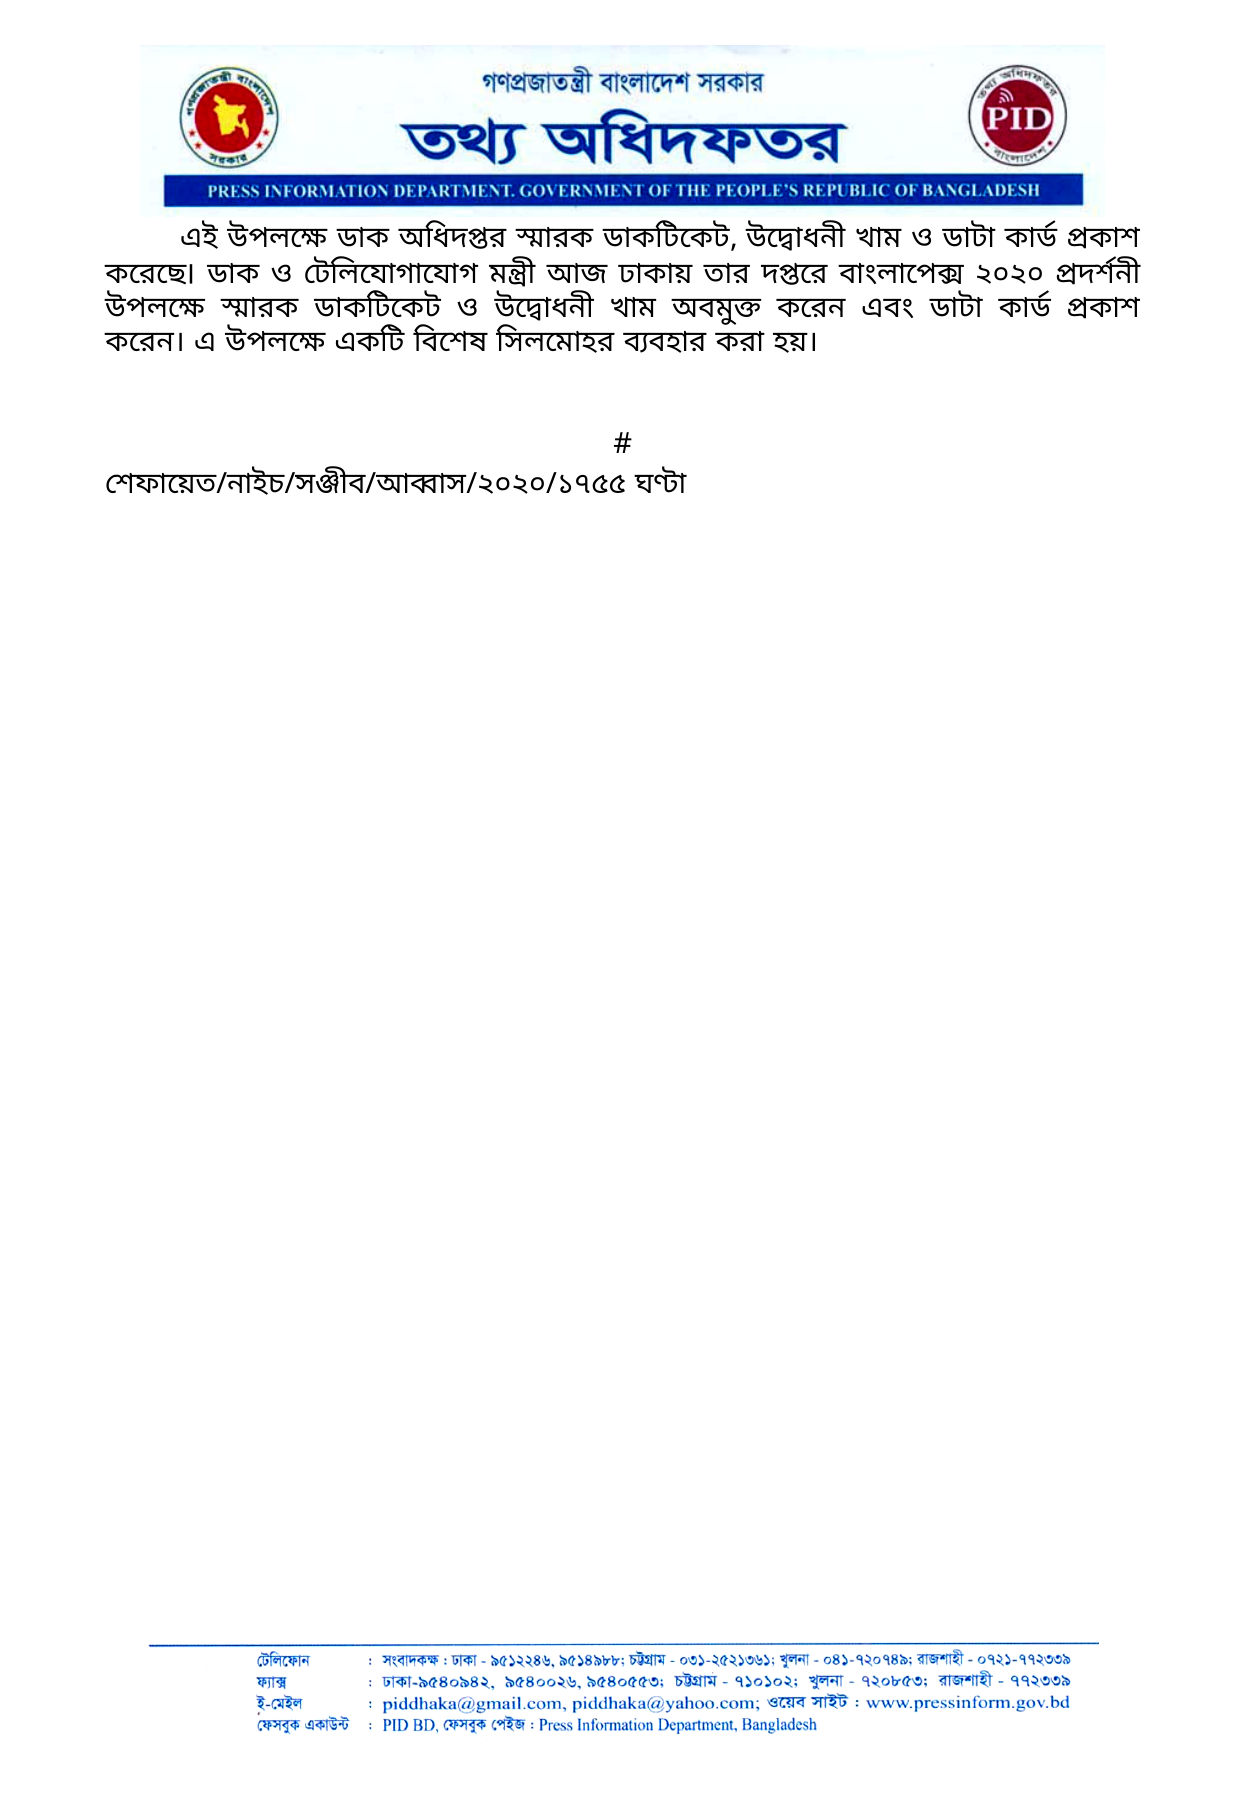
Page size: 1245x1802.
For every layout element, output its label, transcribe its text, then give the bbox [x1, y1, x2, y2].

text # [105, 423, 1140, 462]
text এই উপলক্ষে ডাক অধিদপ্তর স্মারক ডাকটিকেট, উদ্বোধনী খাম ও ডাটা কার্ড প্রকাশ করেছে। ডাক ও টেলিযোগাযোগ মন্ত্রী আজ ঢাকায় তার দপ্তরে বাংলাপেক্স ২০২০ প্রদর্শনী উপলক্ষে স্মারক ডাকটিকেট ও উদ্বোধনী খাম অবমুক্ত করেন এবং ডাটা কার্ড প্রকাশ করেন। এ উপলক্ষে একটি বিশেষ সিলমোহর ব্যবহার করা হয়। [105, 216, 1140, 358]
text শেফায়েত/নাইচ/সঞ্জীব/আব্বাস/২০২০/১৭৫৫ ঘণ্টা [105, 462, 1140, 502]
picture [146, 1640, 1099, 1742]
